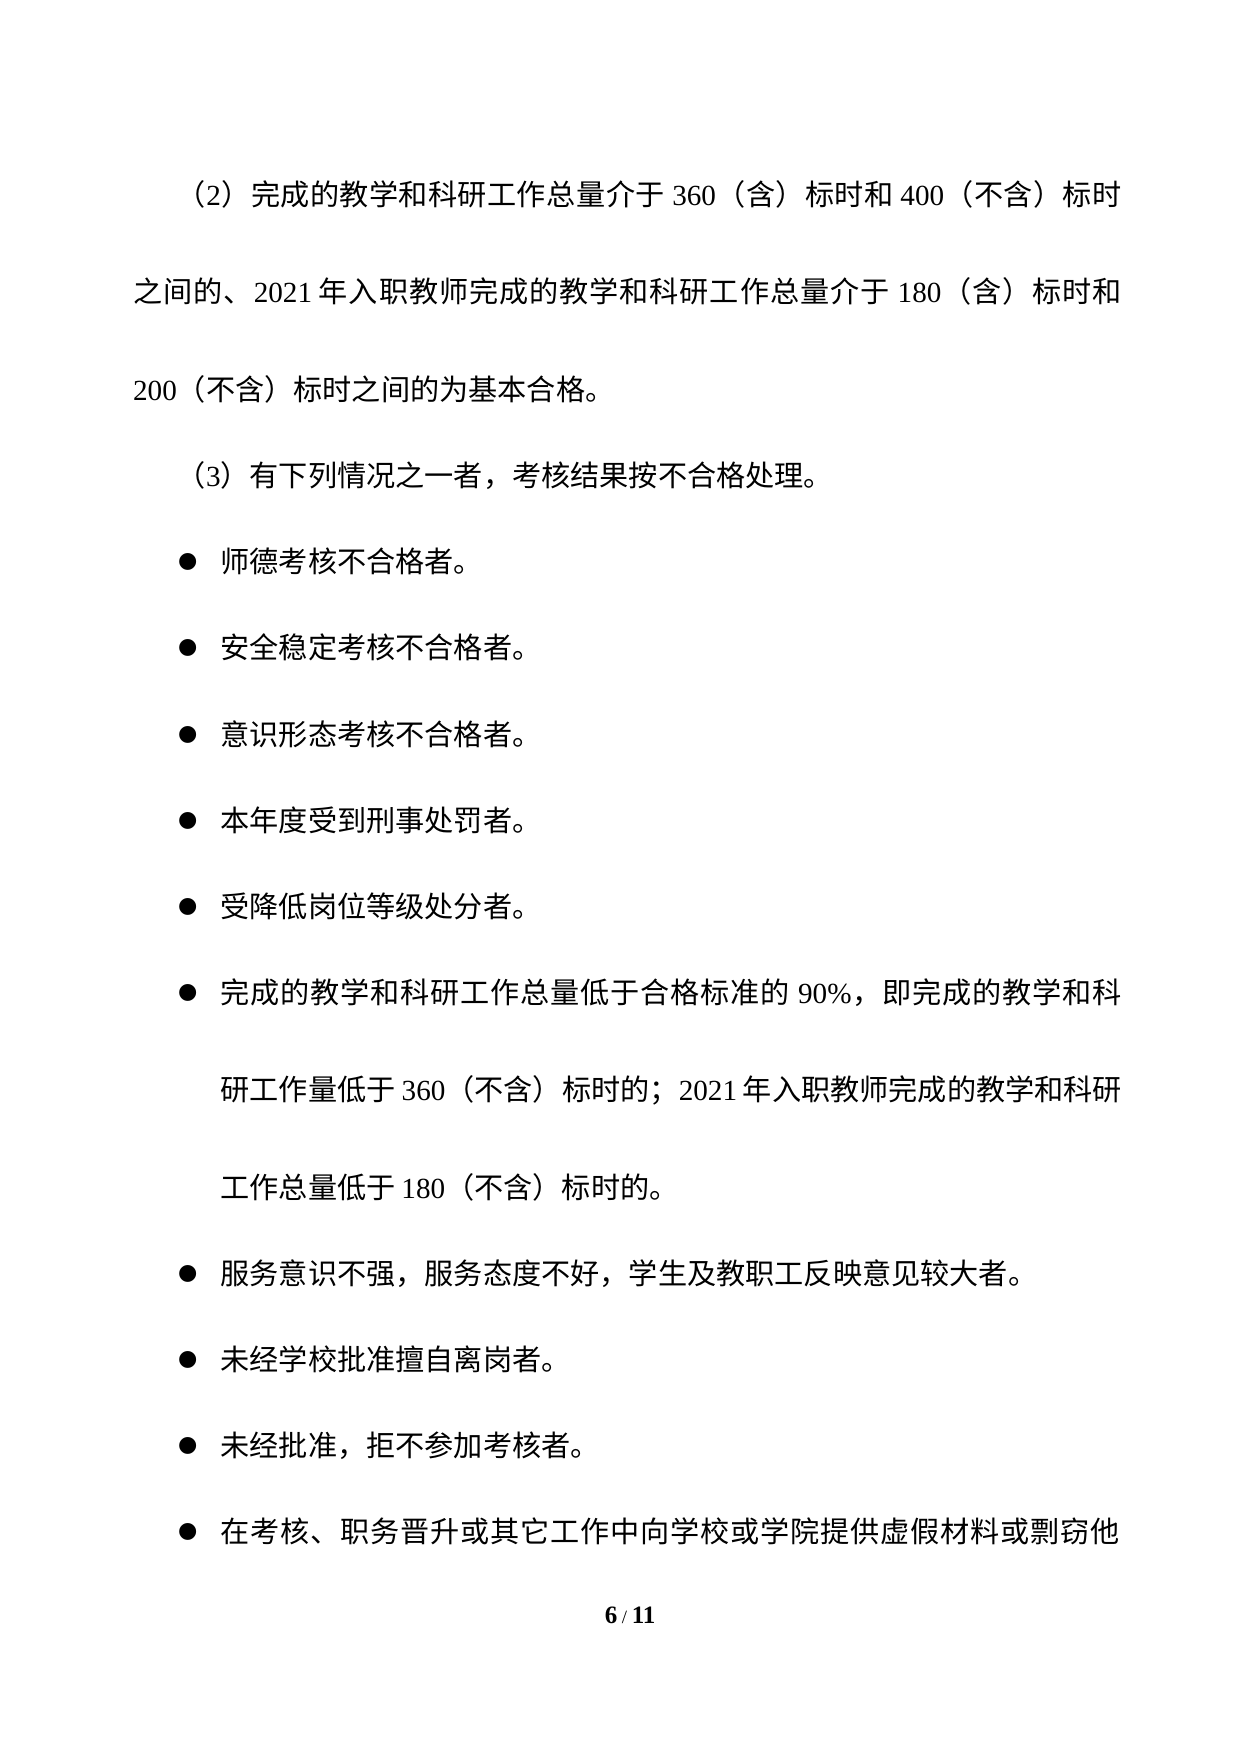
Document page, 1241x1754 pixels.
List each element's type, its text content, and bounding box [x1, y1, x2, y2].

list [177, 1498, 1122, 1563]
list 师德考核不合格者。 [177, 527, 1122, 592]
list 意识形态考核不合格者。 [177, 700, 1122, 765]
list 完成的教学和科研工作总量低于合格标准的90%，即完成的教学和科研工作量低于360（不含）标时的；2021年入职教师完成的教学和科研工作总量低于180（不含）标时的。 [177, 958, 1122, 1218]
list 受降低岗位等级处分者。 [177, 872, 1122, 937]
list 安全稳定考核不合格者。 [177, 613, 1122, 678]
list 本年度受到刑事处罚者。 [177, 786, 1122, 851]
list 未经批准，拒不参加考核者。 [177, 1412, 1122, 1477]
text （2）完成的教学和科研工作总量介于360（含）标时和400（不含）标时之间的、2021年入职教师完成的教学和科研工作总量介于180（含）标时和200（不含）标时之间的为基本合格。 [133, 160, 1122, 420]
list 服务意识不强，服务态度不好，学生及教职工反映意见较大者。 [177, 1239, 1122, 1304]
list 未经学校批准擅自离岗者。 [177, 1325, 1122, 1390]
text （3）有下列情况之一者，考核结果按不合格处理。 [133, 441, 1122, 506]
